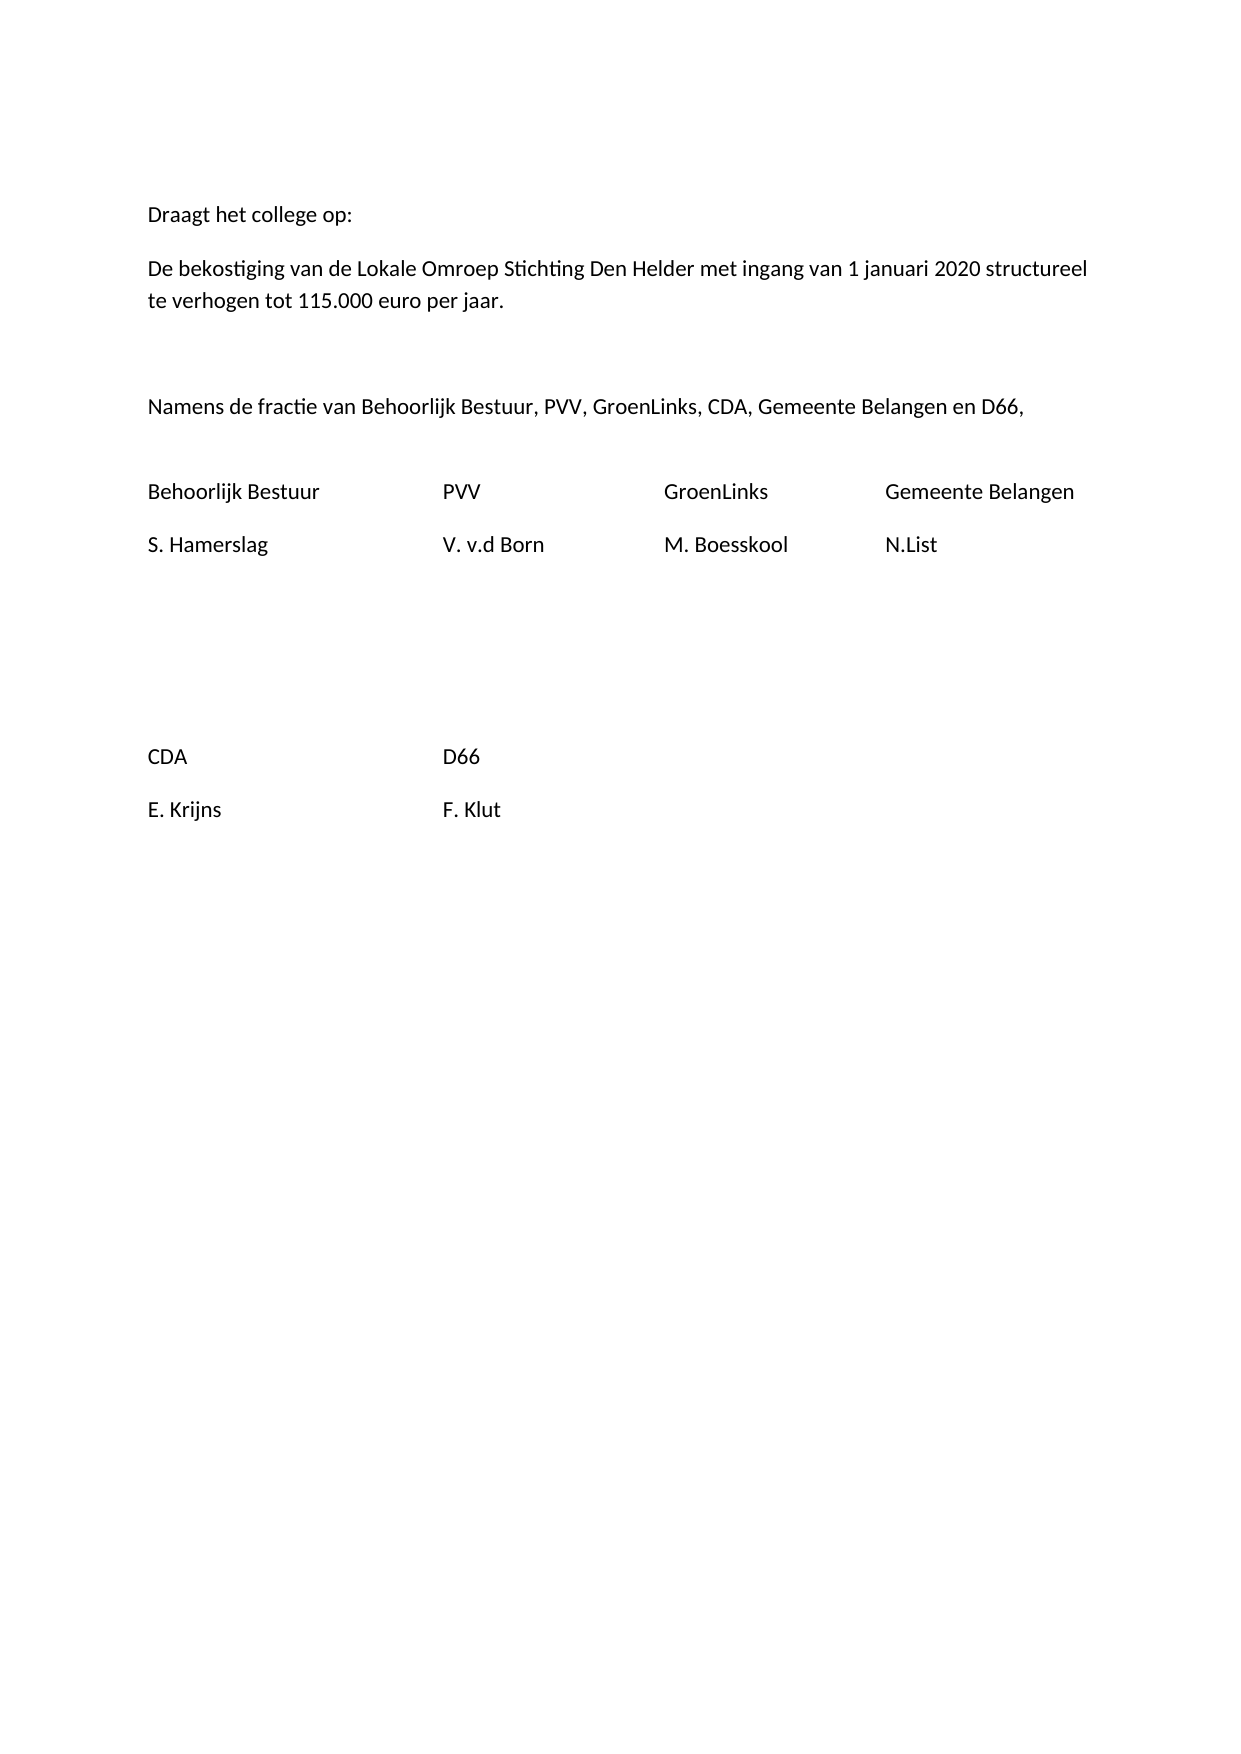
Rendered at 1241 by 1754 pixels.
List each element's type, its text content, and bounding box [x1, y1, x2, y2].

text Draagt het college op: [148, 201, 1093, 229]
text Namens de fractie van Behoorlijk Bestuur, PVV, GroenLinks, CDA, Gemeente Belangen en D66, [148, 392, 1093, 452]
text CDA D66 [148, 742, 1093, 770]
text Behoorlijk Bestuur PVV GroenLinks Gemeente Belangen [148, 477, 1093, 505]
text E. Krijns F. Klut [148, 795, 1093, 823]
text S. Hamerslag V. v.d Born M. Boesskool N.List [148, 530, 1093, 558]
text De bekostiging van de Lokale Omroep Stichting Den Helder met ingang van 1 januari 2020 structureel te verhogen tot 115.000 euro per jaar. [148, 254, 1093, 314]
